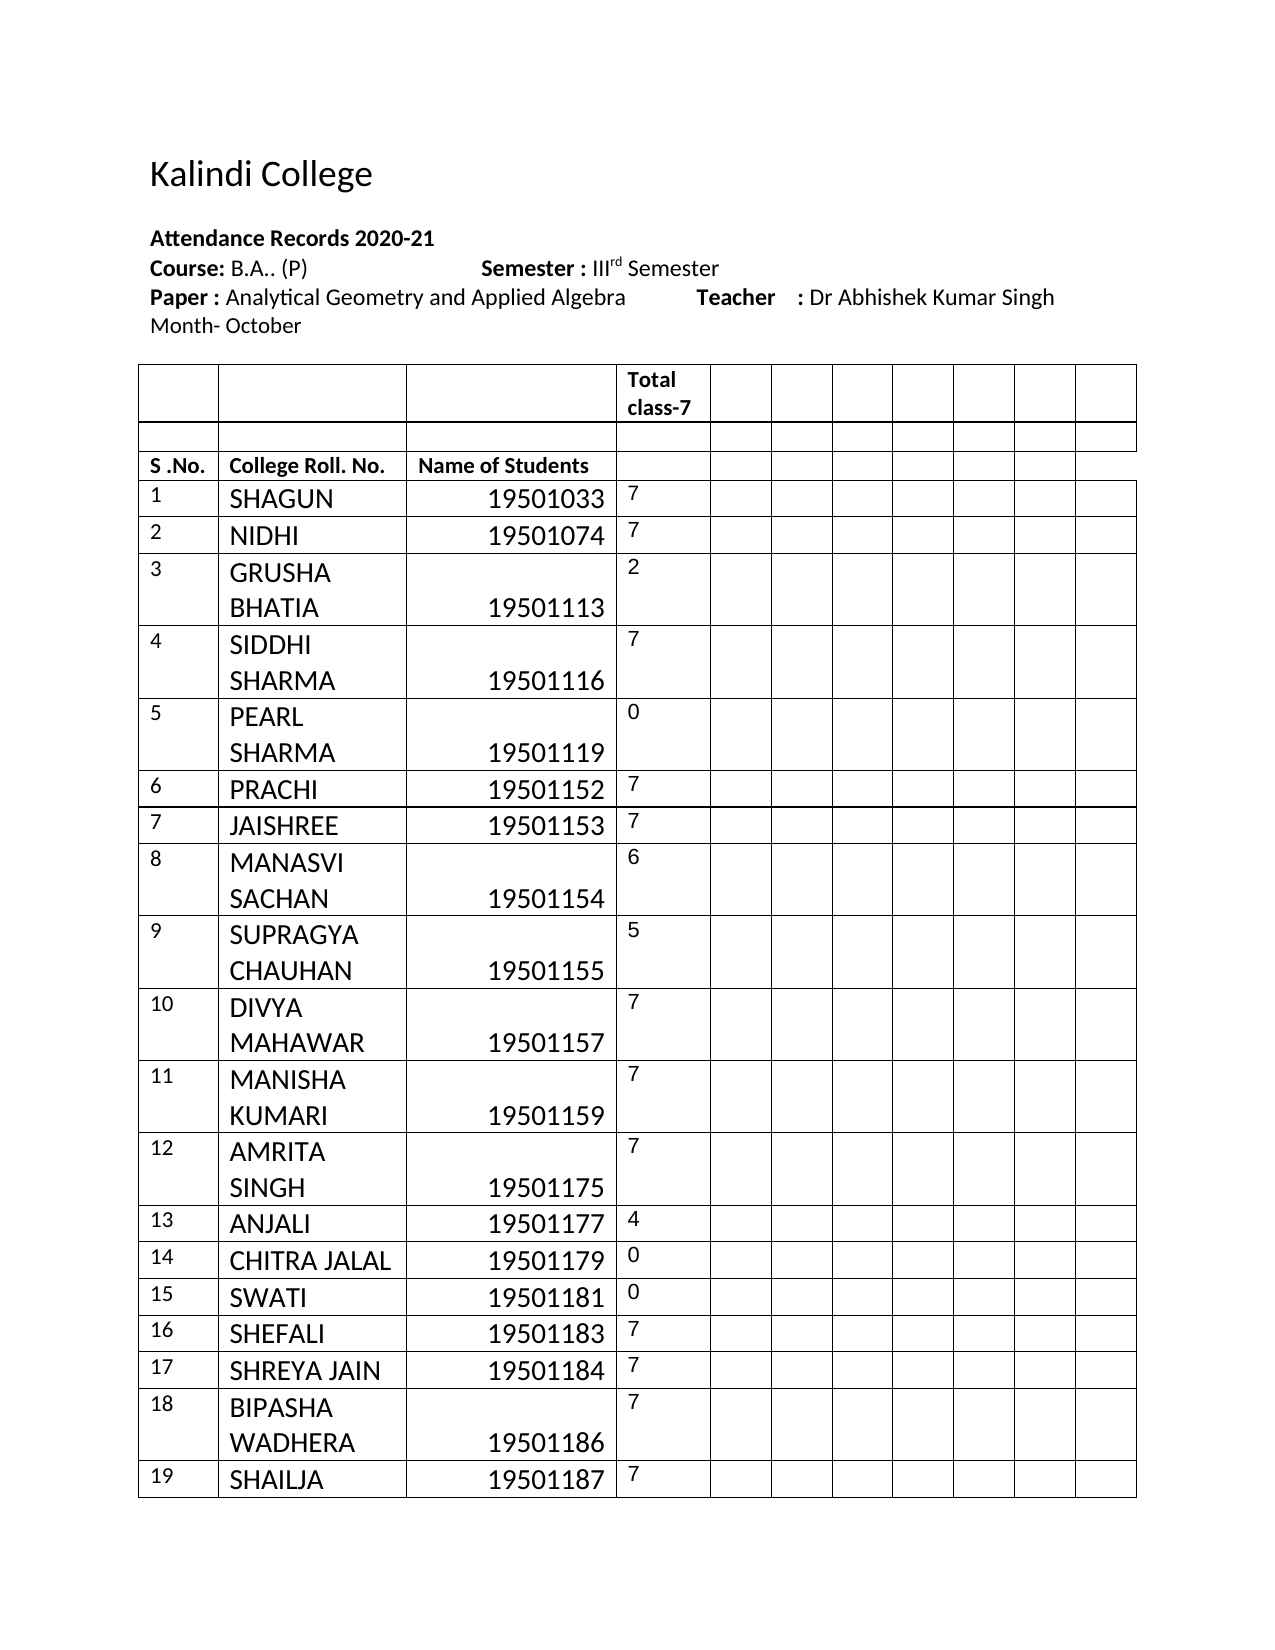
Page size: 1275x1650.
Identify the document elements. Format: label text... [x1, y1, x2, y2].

table_cell [833, 1279, 892, 1314]
text Month- October [150, 311, 1125, 339]
table_cell 19501153 [407, 808, 616, 843]
table_cell 19501157 [407, 989, 616, 1060]
table_cell JAISHREE [219, 808, 406, 843]
table_cell [954, 1061, 1014, 1132]
table_cell [954, 1389, 1014, 1460]
table_cell [1076, 1316, 1136, 1351]
table_cell [772, 1061, 832, 1132]
table_cell Name of Students [407, 452, 616, 479]
table_header [893, 365, 953, 421]
table_cell [711, 1242, 771, 1278]
table_cell SHREYA JAIN [219, 1352, 406, 1388]
table_cell [711, 699, 771, 770]
table_cell [893, 423, 953, 451]
table_cell [772, 1206, 832, 1241]
table_cell [954, 423, 1014, 451]
table_cell [1015, 1352, 1075, 1388]
table_cell [1076, 481, 1136, 516]
table_cell [1015, 699, 1075, 770]
table_cell 19501186 [407, 1389, 616, 1460]
table_cell 7 [617, 1061, 710, 1132]
table_cell 19501154 [407, 844, 616, 915]
table_cell [772, 423, 832, 451]
table_cell [954, 1461, 1014, 1497]
table_cell [893, 1242, 953, 1278]
table_cell [954, 554, 1014, 625]
table_cell [407, 423, 616, 451]
table_cell [833, 554, 892, 625]
table_cell [893, 1279, 953, 1314]
table_cell 19501181 [407, 1279, 616, 1314]
table_cell [711, 1352, 771, 1388]
table_cell [711, 916, 771, 988]
table_cell [1076, 1133, 1136, 1204]
table_cell [893, 808, 953, 843]
table_cell [772, 699, 832, 770]
table_cell CHITRA JALAL [219, 1242, 406, 1278]
table_cell 7 [617, 517, 710, 553]
table_cell [1015, 626, 1075, 697]
table_cell 4 [617, 1206, 710, 1241]
table_cell 19501074 [407, 517, 616, 553]
table_cell [1076, 808, 1136, 843]
table_cell [1015, 1461, 1075, 1497]
table_cell 19501175 [407, 1133, 616, 1204]
table_cell 5 [617, 916, 710, 988]
table_cell MANISHA KUMARI [219, 1061, 406, 1132]
table_cell [893, 554, 953, 625]
table_cell MANASVI SACHAN [219, 844, 406, 915]
table_cell [893, 1389, 953, 1460]
table_cell [893, 1352, 953, 1388]
table_cell [833, 844, 892, 915]
table_cell [1015, 554, 1075, 625]
table_cell [1076, 423, 1136, 451]
table_cell 0 [617, 699, 710, 770]
table_cell College Roll. No. [219, 452, 406, 479]
table_cell [1015, 989, 1075, 1060]
table_cell [833, 423, 892, 451]
table_header Total class-7 [617, 365, 710, 421]
table_cell [711, 1461, 771, 1497]
table_cell [711, 808, 771, 843]
table_cell [1015, 1316, 1075, 1351]
table_cell 19501179 [407, 1242, 616, 1278]
table_cell [954, 771, 1014, 806]
table_cell [139, 423, 218, 451]
table_header [1015, 365, 1075, 421]
table_cell [772, 771, 832, 806]
table_cell 7 [617, 989, 710, 1060]
table_cell 2 [139, 517, 218, 553]
table_cell 16 [139, 1316, 218, 1351]
table_cell [833, 452, 892, 479]
table_cell [893, 517, 953, 553]
table_cell [711, 517, 771, 553]
table_cell SWATI [219, 1279, 406, 1314]
table_cell [954, 989, 1014, 1060]
table_header [711, 365, 771, 421]
table_cell [893, 1061, 953, 1132]
table_cell 15 [139, 1279, 218, 1314]
table_cell [772, 1461, 832, 1497]
table_cell 19501187 [407, 1461, 616, 1497]
table_cell [1015, 771, 1075, 806]
table_cell [1015, 517, 1075, 553]
table_cell SHAGUN [219, 481, 406, 516]
text Kalindi College [150, 150, 1125, 196]
table_cell [954, 1206, 1014, 1241]
table_cell 18 [139, 1389, 218, 1460]
table_cell [711, 844, 771, 915]
table_cell [954, 1316, 1014, 1351]
table_cell [1015, 1133, 1075, 1204]
table_cell [711, 1316, 771, 1351]
table_cell [954, 481, 1014, 516]
table_cell [833, 1389, 892, 1460]
table_cell 19501184 [407, 1352, 616, 1388]
table_cell [893, 481, 953, 516]
table_cell [772, 1389, 832, 1460]
table_cell [893, 626, 953, 697]
table_cell 6 [139, 771, 218, 806]
table_cell 7 [139, 808, 218, 843]
text Course: B.A.. (P) Semester : IIIrd Semester [150, 253, 1125, 282]
table_cell [954, 1133, 1014, 1204]
table_cell [954, 699, 1014, 770]
table_cell [833, 1133, 892, 1204]
table_cell [954, 808, 1014, 843]
table_cell [772, 481, 832, 516]
table_cell [833, 626, 892, 697]
table_cell [1015, 1061, 1075, 1132]
table_cell [1076, 699, 1136, 770]
table_cell [772, 1316, 832, 1351]
table_cell [954, 452, 1014, 479]
table_cell [711, 1389, 771, 1460]
table_cell 19 [139, 1461, 218, 1497]
table_cell [1015, 808, 1075, 843]
table_cell [893, 699, 953, 770]
table_cell [893, 452, 953, 479]
table_cell 19501177 [407, 1206, 616, 1241]
table_cell 7 [617, 808, 710, 843]
table_cell BIPASHA WADHERA [219, 1389, 406, 1460]
table_cell 7 [617, 626, 710, 697]
table_cell [893, 916, 953, 988]
table_cell 9 [139, 916, 218, 988]
table_cell [954, 916, 1014, 988]
table_cell [772, 844, 832, 915]
table_cell [711, 626, 771, 697]
table_cell 19501159 [407, 1061, 616, 1132]
table_cell [711, 481, 771, 516]
table_cell [893, 1316, 953, 1351]
table_cell [772, 989, 832, 1060]
table_cell [893, 844, 953, 915]
table_cell [833, 1316, 892, 1351]
table_cell [1076, 626, 1136, 697]
table_cell 19501152 [407, 771, 616, 806]
table_header [139, 365, 218, 421]
table_cell [1015, 844, 1075, 915]
table_cell 6 [617, 844, 710, 915]
table_cell [711, 1061, 771, 1132]
table_cell [1015, 1206, 1075, 1241]
table_cell [954, 517, 1014, 553]
table_cell [1015, 423, 1075, 451]
table_cell [954, 1352, 1014, 1388]
table_cell [772, 1352, 832, 1388]
table_cell [711, 771, 771, 806]
table_cell [711, 554, 771, 625]
table_cell ANJALI [219, 1206, 406, 1241]
table_cell SHEFALI [219, 1316, 406, 1351]
table_cell 19501116 [407, 626, 616, 697]
table_cell PEARL SHARMA [219, 699, 406, 770]
table_cell DIVYA MAHAWAR [219, 989, 406, 1060]
table_cell [833, 808, 892, 843]
table_cell 19501155 [407, 916, 616, 988]
table_cell 7 [617, 771, 710, 806]
table_cell [772, 626, 832, 697]
table_cell [772, 554, 832, 625]
table_cell 7 [617, 1389, 710, 1460]
table_cell 5 [139, 699, 218, 770]
table_cell [1076, 1061, 1136, 1132]
table_cell [1076, 1352, 1136, 1388]
table_cell 19501113 [407, 554, 616, 625]
table_cell [1076, 517, 1136, 553]
table_cell 19501119 [407, 699, 616, 770]
table_cell 7 [617, 1133, 710, 1204]
table_cell [954, 626, 1014, 697]
table_cell [833, 916, 892, 988]
table_cell 1 [139, 481, 218, 516]
table_cell [1076, 1389, 1136, 1460]
table_cell [893, 771, 953, 806]
table_cell [772, 1279, 832, 1314]
table_cell [833, 1061, 892, 1132]
table_cell [893, 1133, 953, 1204]
table_cell [833, 1461, 892, 1497]
table_cell GRUSHA BHATIA [219, 554, 406, 625]
table_cell 14 [139, 1242, 218, 1278]
table_cell [772, 1242, 832, 1278]
table_cell [711, 1206, 771, 1241]
table_cell [893, 1206, 953, 1241]
table_cell 3 [139, 554, 218, 625]
table_header [954, 365, 1014, 421]
table_cell 11 [139, 1061, 218, 1132]
table_cell [711, 1133, 771, 1204]
table_cell [893, 1461, 953, 1497]
table_cell [1015, 916, 1075, 988]
table_cell [1076, 1279, 1136, 1314]
table_cell [833, 517, 892, 553]
table_cell 0 [617, 1242, 710, 1278]
table_cell 12 [139, 1133, 218, 1204]
table_cell [772, 916, 832, 988]
table_cell 13 [139, 1206, 218, 1241]
table_header [1076, 365, 1136, 421]
table_cell AMRITA SINGH [219, 1133, 406, 1204]
table_cell [1076, 844, 1136, 915]
table_cell [954, 844, 1014, 915]
text Paper : Analytical Geometry and Applied Algebra Teacher : Dr Abhishek Kumar Singh [150, 282, 1125, 311]
table_cell 19501183 [407, 1316, 616, 1351]
table_cell [617, 423, 710, 451]
table_cell [219, 423, 406, 451]
table_cell [1076, 771, 1136, 806]
table_header [407, 365, 616, 421]
table_cell [772, 517, 832, 553]
table_cell PRACHI [219, 771, 406, 806]
table_cell 17 [139, 1352, 218, 1388]
table_cell [772, 808, 832, 843]
table_cell [833, 1206, 892, 1241]
table_cell NIDHI [219, 517, 406, 553]
table_cell 7 [617, 1352, 710, 1388]
table_cell [1015, 1279, 1075, 1314]
table_header [833, 365, 892, 421]
table_cell [1076, 916, 1136, 988]
table_cell [711, 1279, 771, 1314]
table_cell [711, 989, 771, 1060]
table_cell [1076, 1461, 1136, 1497]
table_cell [954, 1279, 1014, 1314]
table_cell [617, 452, 710, 479]
table_cell 7 [617, 1461, 710, 1497]
table_cell SIDDHI SHARMA [219, 626, 406, 697]
table_cell SHAILJA SINGH [219, 1461, 406, 1497]
table_cell [1015, 1389, 1075, 1460]
table_cell 7 [617, 1316, 710, 1351]
table_cell 10 [139, 989, 218, 1060]
table_cell [772, 1133, 832, 1204]
table_cell 0 [617, 1279, 710, 1314]
table_cell [1015, 481, 1075, 516]
table_cell [1076, 989, 1136, 1060]
text Attendance Records 2020-21 [150, 223, 1125, 253]
table_cell 7 [617, 481, 710, 516]
table_cell SUPRAGYA CHAUHAN [219, 916, 406, 988]
table_cell [1076, 1206, 1136, 1241]
table_cell [1015, 1242, 1075, 1278]
table_cell [1015, 452, 1075, 479]
table_cell [1076, 1242, 1136, 1278]
table_cell [893, 989, 953, 1060]
table_cell [833, 989, 892, 1060]
table_cell [833, 1242, 892, 1278]
table_cell 19501033 [407, 481, 616, 516]
table_cell 8 [139, 844, 218, 915]
table_cell [1076, 554, 1136, 625]
table_cell 4 [139, 626, 218, 697]
table_header [772, 365, 832, 421]
table_cell [772, 452, 832, 479]
table_cell 2 [617, 554, 710, 625]
table_cell [833, 1352, 892, 1388]
table_header [219, 365, 406, 421]
table_cell [833, 771, 892, 806]
table_cell [711, 423, 771, 451]
table_cell [711, 452, 771, 479]
table_cell S .No. [139, 452, 218, 479]
table_cell [833, 699, 892, 770]
table_cell [954, 1242, 1014, 1278]
table_cell [833, 481, 892, 516]
